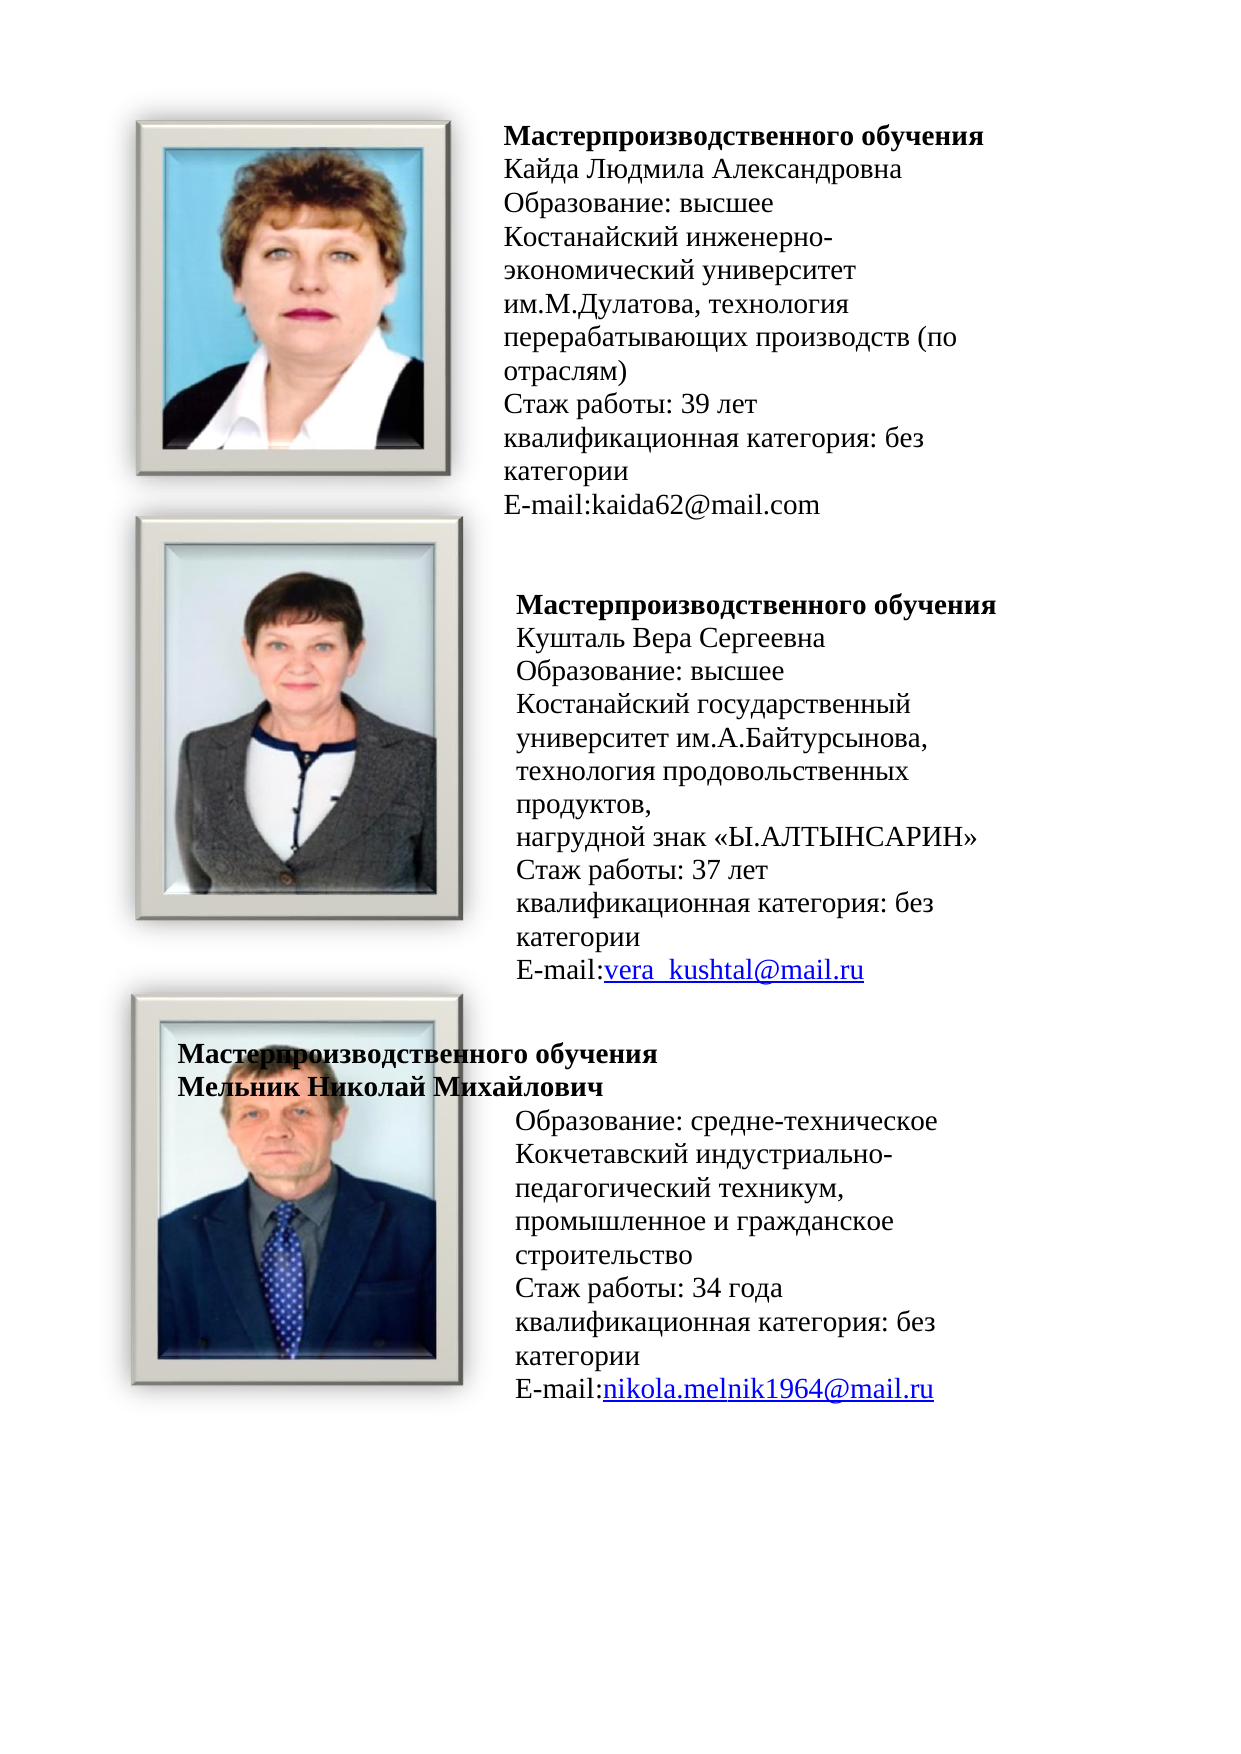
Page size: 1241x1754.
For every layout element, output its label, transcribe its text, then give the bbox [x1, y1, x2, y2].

text Образование: высшее [516, 654, 1012, 687]
text Мельник Николай Михайлович [177, 1069, 1011, 1103]
text Кокчетавский индустриально-педагогический техникум, промышленное и гражданское строительство [515, 1136, 1011, 1271]
text Мастерпроизводственного обучения [177, 1036, 1011, 1069]
text Стаж работы: 39 лет [503, 386, 999, 420]
text Мастерпроизводственного обучения Кайда Людмила Александровна [503, 118, 999, 185]
text Образование: высшее [503, 185, 999, 219]
text нагрудной знак «Ы.АЛТЫНСАРИН» [516, 820, 1012, 853]
text Стаж работы: 37 лет [516, 853, 1012, 886]
text квалификационная категория: без категории [516, 886, 1012, 953]
text E-mail:kaida62@mail.com [503, 487, 999, 521]
picture [84, 74, 509, 1432]
text E-mail:nikola.melnik1964@mail.ru [515, 1371, 1011, 1405]
text Стаж работы: 34 года [515, 1271, 1011, 1304]
text квалификационная категория: без категории [515, 1304, 1011, 1371]
text Образование: средне-техническое [515, 1103, 1011, 1136]
text Мастерпроизводственного обучения Кушталь Вера Сергеевна [516, 588, 1012, 654]
text Костанайский государственный университет им.А.Байтурсынова, технология продовольственных продуктов, [516, 687, 1012, 820]
text Костанайский инженерно-экономический университет им.М.Дулатова, технология перерабатывающих производств (по отраслям) [503, 219, 999, 386]
text E-mail:vera_kushtal@mail.ru [516, 953, 1012, 986]
text квалификационная категория: без категории [503, 420, 999, 487]
